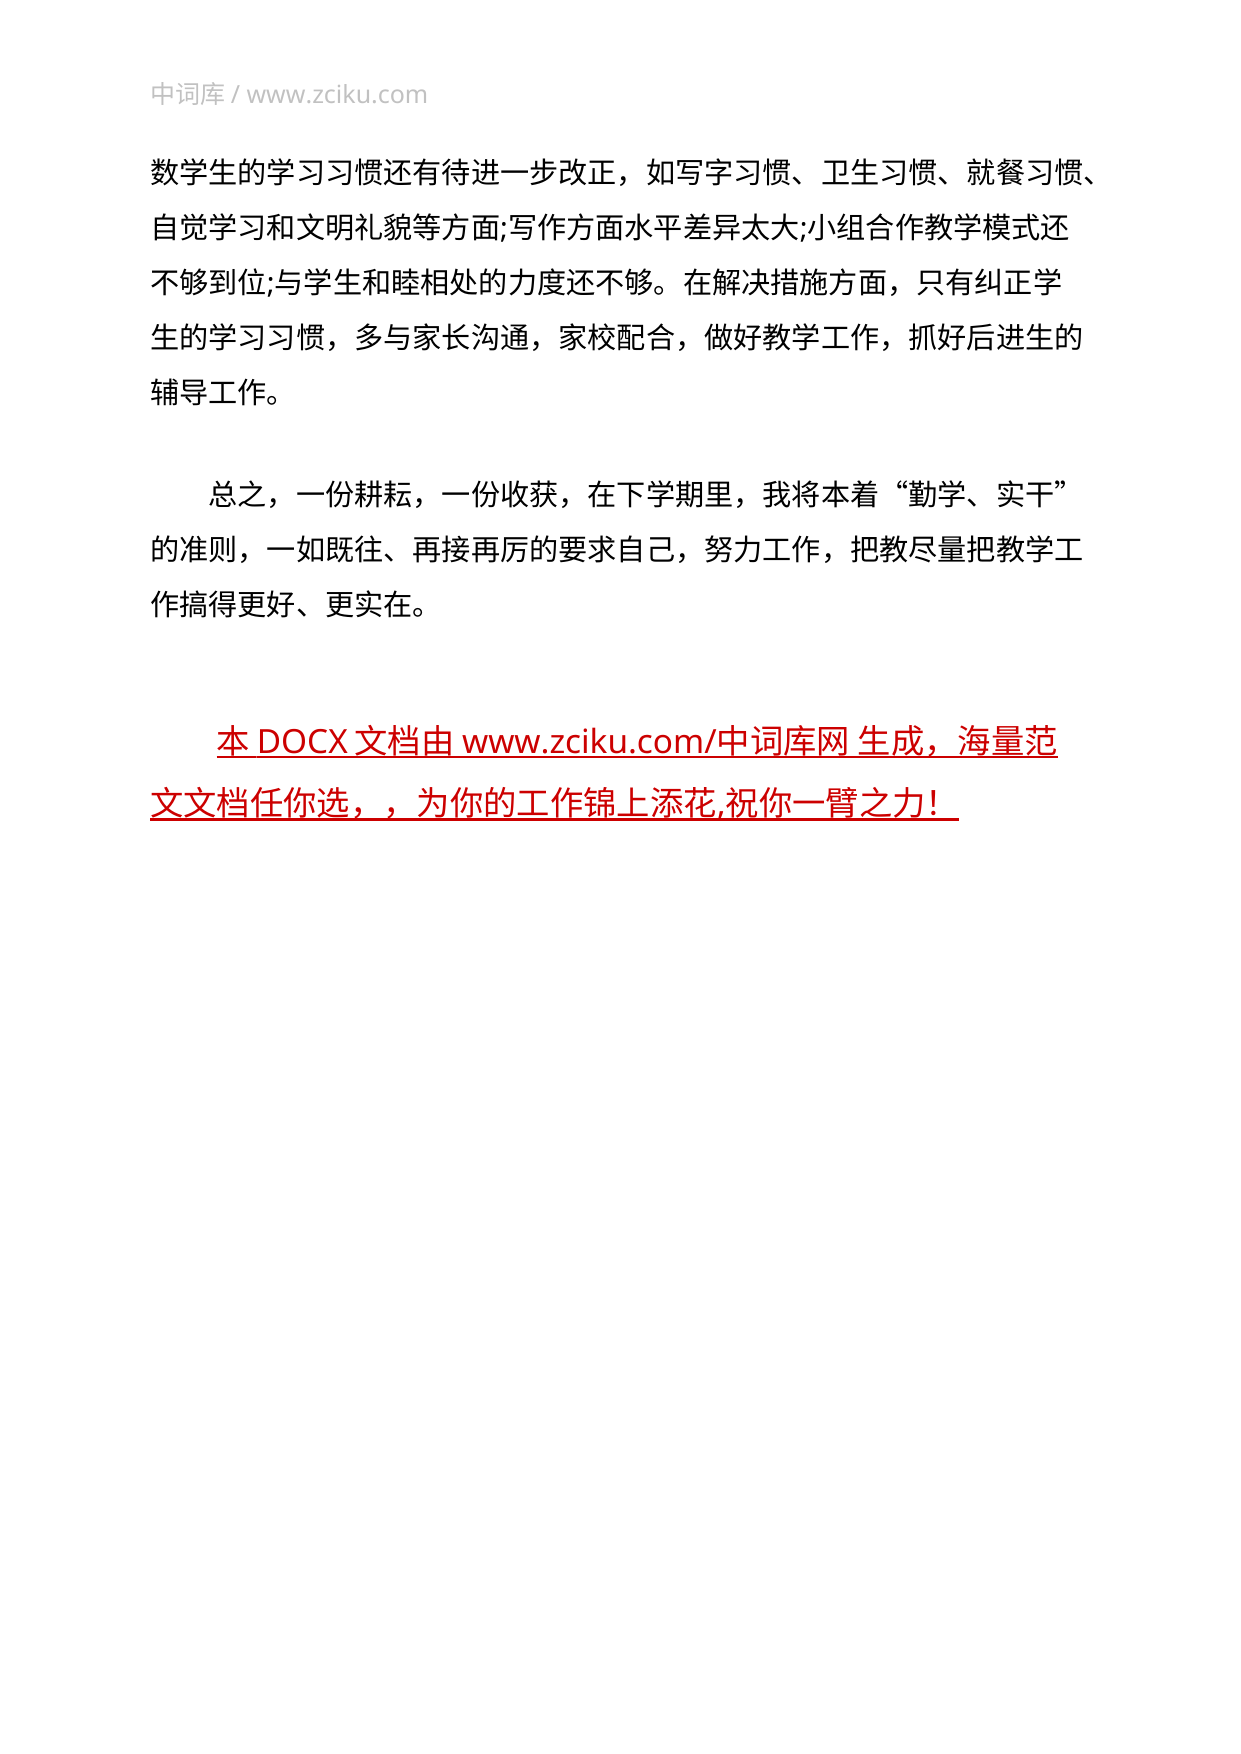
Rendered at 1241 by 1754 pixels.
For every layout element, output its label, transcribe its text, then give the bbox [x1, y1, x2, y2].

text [150, 150, 1090, 412]
text 本DOCX文档由 www.zciku.com/中词库网 生成，海量范文文档任你选，，为你的工作锦上添花,祝你一臂之力！ [150, 714, 1090, 826]
text 总之，一份耕耘，一份收获，在下学期里，我将本着“勤学、实干”的准则，一如既往、再接再厉的要求自己，努力工作，把教尽量把教学工作搞得更好、更实在。 [150, 472, 1090, 624]
